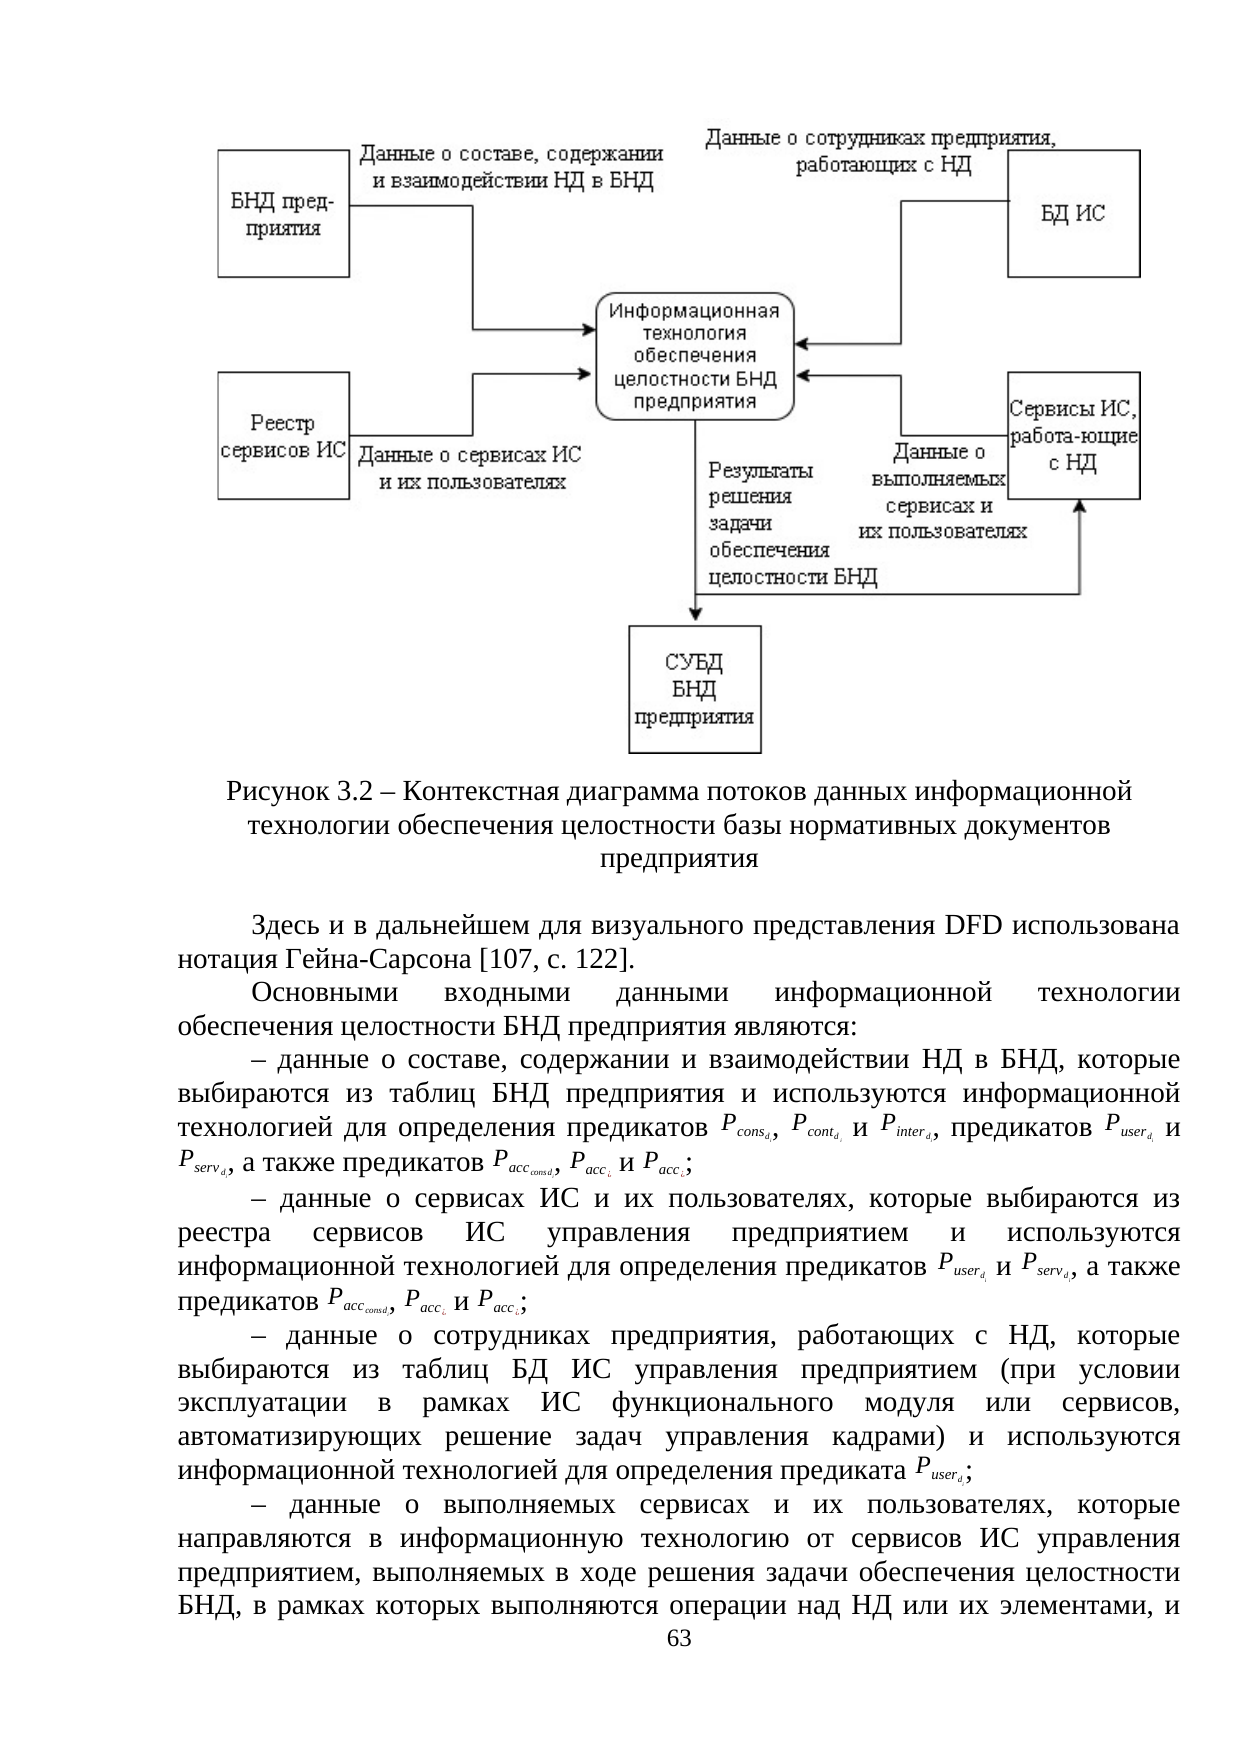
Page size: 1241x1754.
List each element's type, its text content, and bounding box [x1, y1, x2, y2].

text Здесь и в дальнейшем для визуального представления DFD использована нотация Гейна-Сарсона [107, с. 122]. [177, 907, 1181, 974]
text Основными входными данными информационной технологии обеспечения целостности БНД предприятия являются: [177, 974, 1181, 1042]
picture [217, 118, 1141, 754]
text Рисунок 3.2 – Контекстная диаграмма потоков данных информационной технологии обеспечения целостности базы нормативных документов предприятия [177, 773, 1181, 874]
text – данные о составе, содержании и взаимодействии НД в БНД, которые выбираются из таблиц БНД предприятия и используются информационной технологией для определения предикатов , и , предикатов и , а также предикатов , и ; [177, 1042, 1181, 1181]
text – данные о сервисах ИС и их пользователях, которые выбираются из реестра сервисов ИС управления предприятием и используются информационной технологией для определения предикатов и , а также предикатов , и ; [177, 1181, 1181, 1317]
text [177, 1487, 1181, 1621]
text – данные о сотрудниках предприятия, работающих с НД, которые выбираются из таблиц БД ИС управления предприятием (при условии эксплуатации в рамках ИС функционального модуля или сервисов, автоматизирующих решение задач управления кадрами) и используются информационной технологией для определения предиката ; [177, 1317, 1181, 1487]
